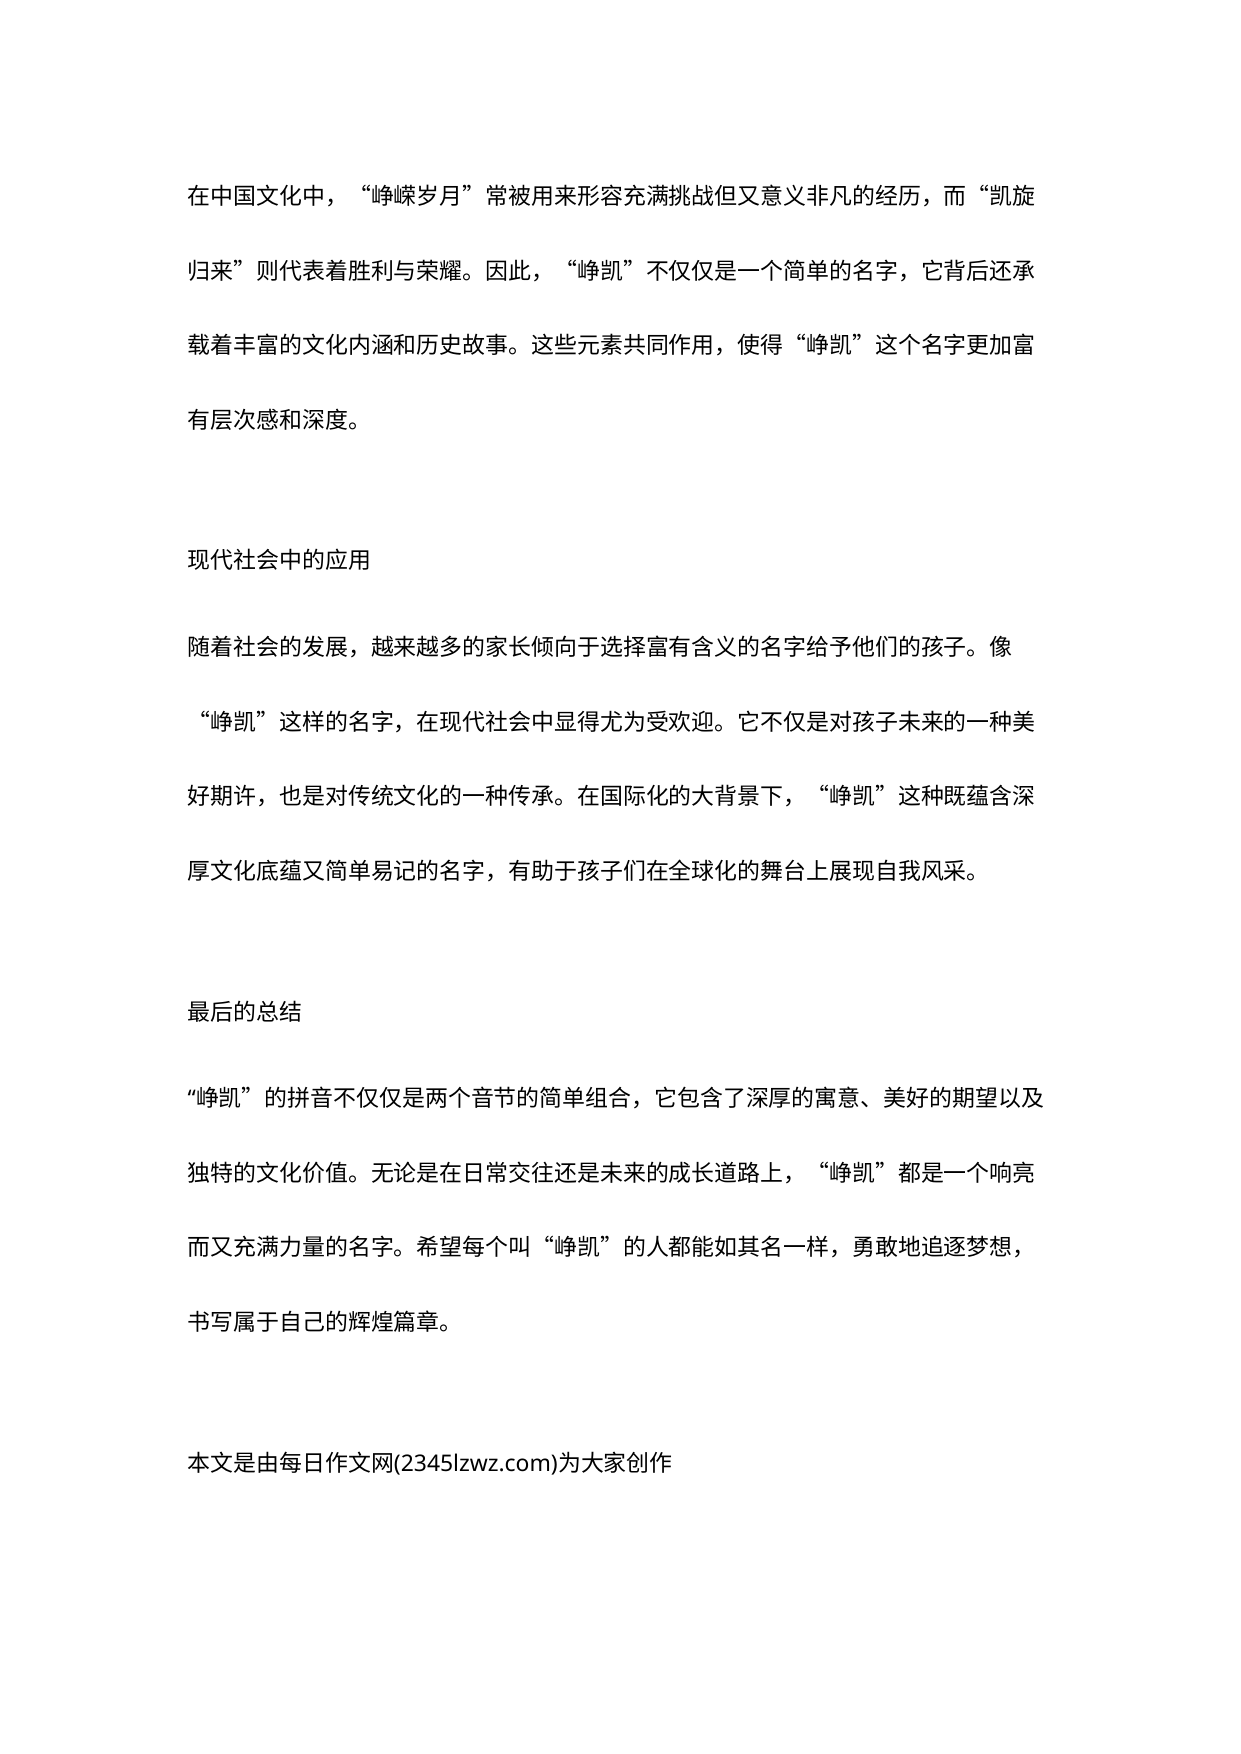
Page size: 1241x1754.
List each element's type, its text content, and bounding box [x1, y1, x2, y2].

text 随着社会的发展，越来越多的家长倾向于选择富有含义的名字给予他们的孩子。像“峥凯”这样的名字，在现代社会中显得尤为受欢迎。它不仅是对孩子未来的一种美好期许，也是对传统文化的一种传承。在国际化的大背景下，“峥凯”这种既蕴含深厚文化底蕴又简单易记的名字，有助于孩子们在全球化的舞台上展现自我风采。 [187, 613, 1053, 902]
text 最后的总结 [187, 977, 1053, 1042]
text 本文是由每日作文网(2345lzwz.com)为大家创作 [187, 1428, 1053, 1493]
text “峥凯”的拼音不仅仅是两个音节的简单组合，它包含了深厚的寓意、美好的期望以及独特的文化价值。无论是在日常交往还是未来的成长道路上，“峥凯”都是一个响亮而又充满力量的名字。希望每个叫“峥凯”的人都能如其名一样，勇敢地追逐梦想，书写属于自己的辉煌篇章。 [187, 1064, 1053, 1353]
text 现代社会中的应用 [187, 526, 1053, 591]
text 在中国文化中，“峥嵘岁月”常被用来形容充满挑战但又意义非凡的经历，而“凯旋归来”则代表着胜利与荣耀。因此，“峥凯”不仅仅是一个简单的名字，它背后还承载着丰富的文化内涵和历史故事。这些元素共同作用，使得“峥凯”这个名字更加富有层次感和深度。 [187, 162, 1053, 451]
